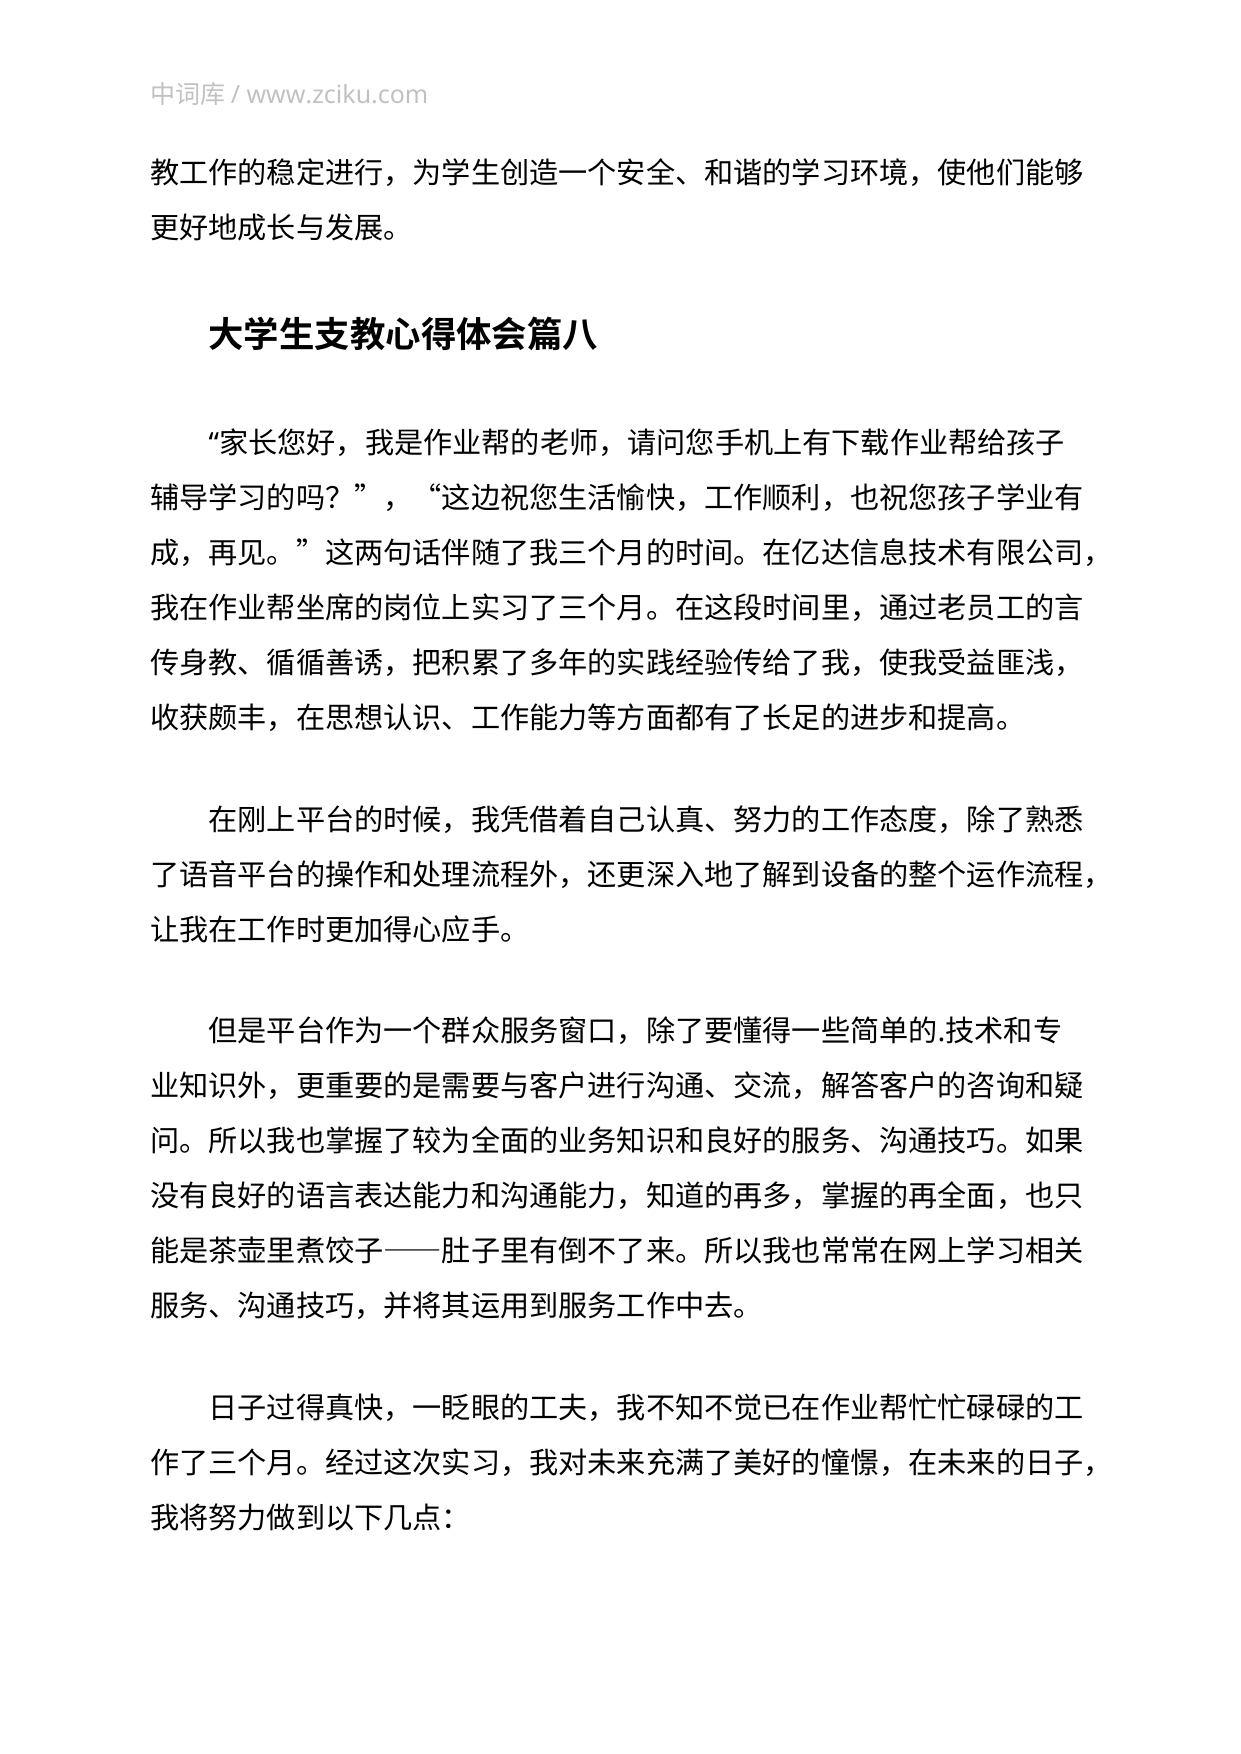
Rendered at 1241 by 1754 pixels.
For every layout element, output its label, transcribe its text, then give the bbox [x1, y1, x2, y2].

text 日子过得真快，一眨眼的工夫，我不知不觉已在作业帮忙忙碌碌的工作了三个月。经过这次实习，我对未来充满了美好的憧憬，在未来的日子，我将努力做到以下几点： [150, 1384, 1090, 1536]
text 在刚上平台的时候，我凭借着自己认真、努力的工作态度，除了熟悉了语音平台的操作和处理流程外，还更深入地了解到设备的整个运作流程，让我在工作时更加得心应手。 [150, 796, 1090, 948]
text 大学生支教心得体会篇八 [150, 307, 1090, 358]
text “家长您好，我是作业帮的老师，请问您手机上有下载作业帮给孩子辅导学习的吗？”，“这边祝您生活愉快，工作顺利，也祝您孩子学业有成，再见。”这两句话伴随了我三个月的时间。在亿达信息技术有限公司，我在作业帮坐席的岗位上实习了三个月。在这段时间里，通过老员工的言传身教、循循善诱，把积累了多年的实践经验传给了我，使我受益匪浅，收获颇丰，在思想认识、工作能力等方面都有了长足的进步和提高。 [150, 420, 1090, 737]
text 但是平台作为一个群众服务窗口，除了要懂得一些简单的.技术和专业知识外，更重要的是需要与客户进行沟通、交流，解答客户的咨询和疑问。所以我也掌握了较为全面的业务知识和良好的服务、沟通技巧。如果没有良好的语言表达能力和沟通能力，知道的再多，掌握的再全面，也只能是茶壶里煮饺子——肚子里有倒不了来。所以我也常常在网上学习相关服务、沟通技巧，并将其运用到服务工作中去。 [150, 1008, 1090, 1325]
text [150, 150, 1090, 247]
